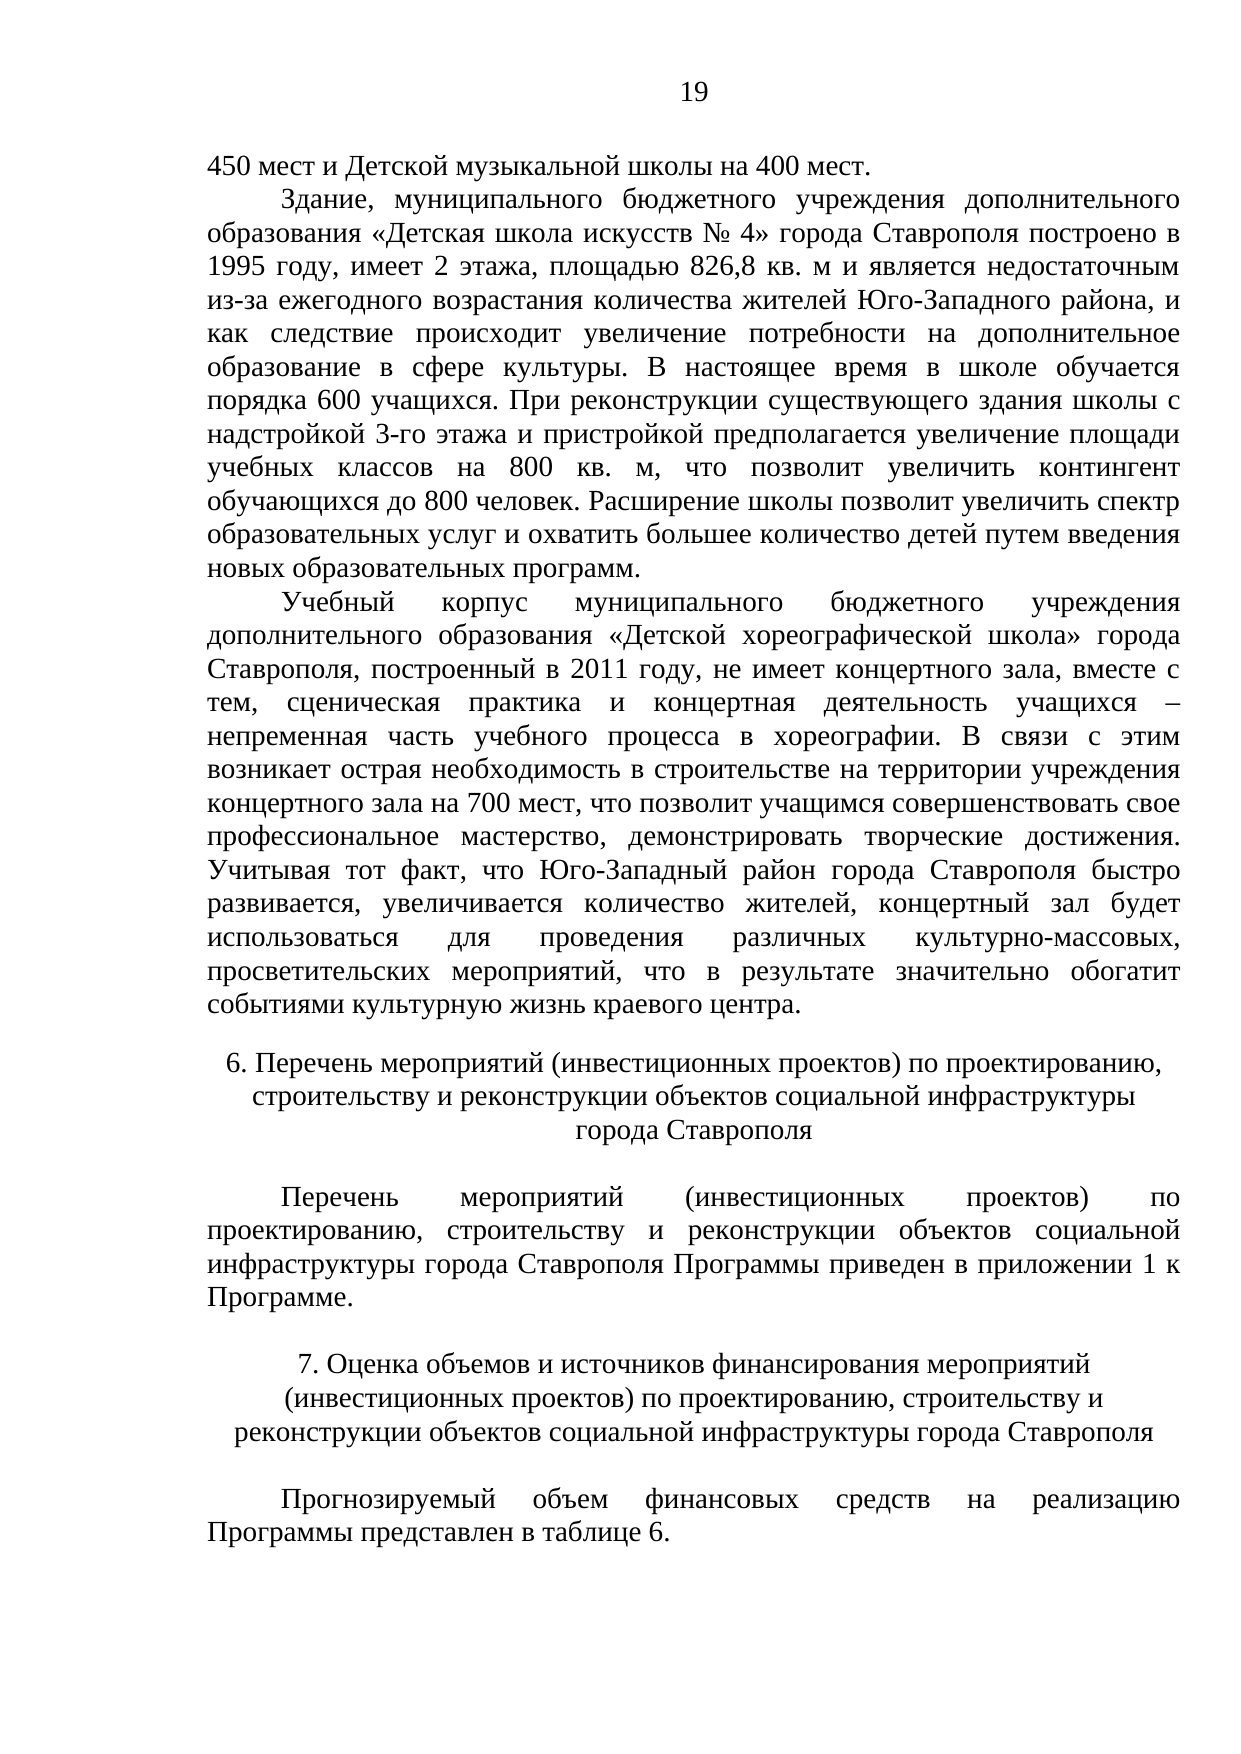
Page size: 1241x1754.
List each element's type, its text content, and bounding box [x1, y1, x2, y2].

text Здание, муниципального бюджетного учреждения дополнительного образования «Детская школа искусств № 4» города Ставрополя построено в 1995 году, имеет 2 этажа, площадью 826,8 кв. м и является недостаточным из-за ежегодного возрастания количества жителей Юго-Западного района, и как следствие происходит увеличение потребности на дополнительное образование в сфере культуры. В настоящее время в школе обучается порядка 600 учащихся. При реконструкции существующего здания школы с надстройкой 3-го этажа и пристройкой предполагается увеличение площади учебных классов на 800 кв. м, что позволит увеличить контингент обучающихся до 800 человек. Расширение школы позволит увеличить спектр образовательных услуг и охватить большее количество детей путем введения новых образовательных программ. [207, 181, 1181, 584]
text 7. Оценка объемов и источников финансирования мероприятий (инвестиционных проектов) по проектированию, строительству и реконструкции объектов социальной инфраструктуры города Ставрополя [207, 1347, 1181, 1447]
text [207, 148, 1181, 181]
text Перечень мероприятий (инвестиционных проектов) по проектированию, строительству и реконструкции объектов социальной инфраструктуры города Ставрополя Программы приведен в приложении 1 к Программе. [207, 1179, 1181, 1313]
text Прогнозируемый объем финансовых средств на реализацию Программы представлен в таблице 6. [207, 1481, 1181, 1548]
text Учебный корпус муниципального бюджетного учреждения дополнительного образования «Детской хореографической школа» города Ставрополя, построенный в 2011 году, не имеет концертного зала, вместе с тем, сценическая практика и концертная деятельность учащихся – непременная часть учебного процесса в хореографии. В связи с этим возникает острая необходимость в строительстве на территории учреждения концертного зала на 700 мест, что позволит учащимся совершенствовать свое профессиональное мастерство, демонстрировать творческие достижения. Учитывая тот факт, что Юго-Западный район города Ставрополя быстро развивается, увеличивается количество жителей, концертный зал будет использоваться для проведения различных культурно-массовых, просветительских мероприятий, что в результате значительно обогатит событиями культурную жизнь краевого центра. [207, 584, 1181, 1020]
text 6. Перечень мероприятий (инвестиционных проектов) по проектированию, строительству и реконструкции объектов социальной инфраструктуры города Ставрополя [207, 1045, 1181, 1145]
